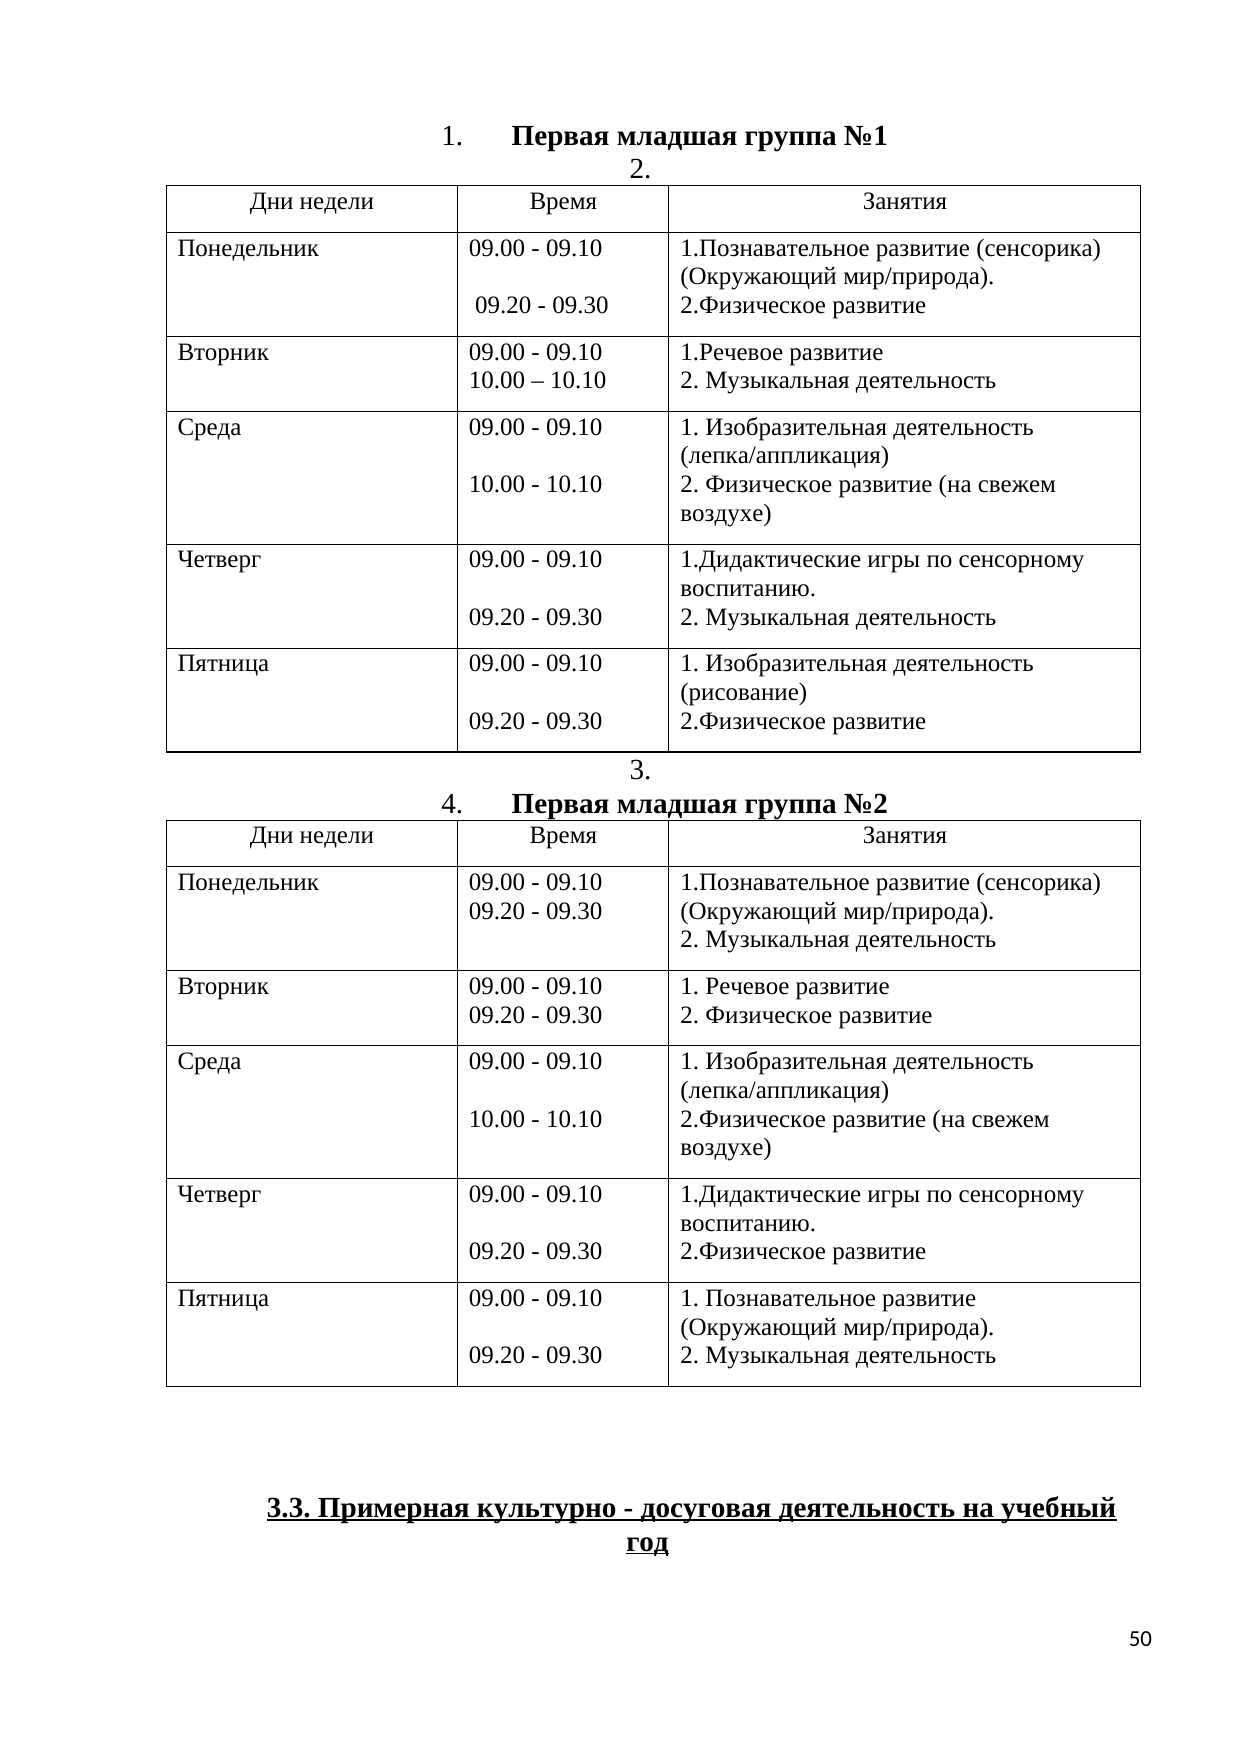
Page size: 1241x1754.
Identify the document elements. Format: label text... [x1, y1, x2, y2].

table_cell 09.00 - 09.10 09.20 - 09.30 [458, 545, 668, 647]
table_cell 1.Познавательное развитие (сенсорика) (Окружающий мир/природа). 2. Музыкальная деятельность [669, 867, 1140, 970]
list Первая младшая группа №1 [177, 118, 1152, 152]
text 3.3. Примерная культурно - досуговая деятельность на учебный год [177, 1490, 1117, 1557]
table_cell 09.00 - 09.10 10.00 - 10.10 [458, 1046, 668, 1178]
table_cell 09.00 - 09.10 09.20 - 09.30 [458, 971, 668, 1045]
table_cell Среда [167, 412, 457, 543]
table_cell 1. Познавательное развитие (Окружающий мир/природа). 2. Музыкальная деятельность [669, 1283, 1140, 1386]
table_cell 09.00 - 09.10 09.20 - 09.30 [458, 649, 668, 751]
table_cell 09.00 - 09.10 09.20 - 09.30 [458, 1179, 668, 1282]
table_cell 1.Познавательное развитие (сенсорика) (Окружающий мир/природа). 2.Физическое развитие [669, 233, 1140, 336]
table_cell 09.00 - 09.10 09.20 - 09.30 [458, 1283, 668, 1386]
table_cell 1. Изобразительная деятельность (лепка/аппликация) 2.Физическое развитие (на свежем воздухе) [669, 1046, 1140, 1178]
table_cell 09.00 - 09.10 09.20 - 09.30 [458, 867, 668, 970]
table_cell 1. Речевое развитие 2. Физическое развитие [669, 971, 1140, 1045]
table_cell 09.00 - 09.10 09.20 - 09.30 [458, 233, 668, 336]
table_cell Вторник [167, 337, 457, 411]
table_cell 1.Дидактические игры по сенсорному воспитанию. 2. Музыкальная деятельность [669, 545, 1140, 647]
table_header Время [458, 186, 668, 232]
table_cell Четверг [167, 545, 457, 647]
table_cell Вторник [167, 971, 457, 1045]
table_cell Пятница [167, 1283, 457, 1386]
table_cell 1. Изобразительная деятельность (лепка/аппликация) 2. Физическое развитие (на свежем воздухе) [669, 412, 1140, 543]
table_cell Понедельник [167, 233, 457, 336]
list Первая младшая группа №2 [177, 786, 1152, 819]
table_cell Четверг [167, 1179, 457, 1282]
table_cell Понедельник [167, 867, 457, 970]
table_header Время [458, 821, 668, 866]
table_header Занятия [669, 186, 1140, 232]
table_cell 1.Дидактические игры по сенсорному воспитанию. 2.Физическое развитие [669, 1179, 1140, 1282]
table_header Дни недели [167, 186, 457, 232]
table_cell Пятница [167, 649, 457, 751]
table_header Дни недели [167, 821, 457, 866]
table_cell 09.00 - 09.10 10.00 - 10.10 [458, 412, 668, 543]
table_cell Среда [167, 1046, 457, 1178]
table_cell 09.00 - 09.10 10.00 – 10.10 [458, 337, 668, 411]
table_cell 1. Изобразительная деятельность (рисование) 2.Физическое развитие [669, 649, 1140, 751]
table_header Занятия [669, 821, 1140, 866]
table_cell 1.Речевое развитие 2. Музыкальная деятельность [669, 337, 1140, 411]
